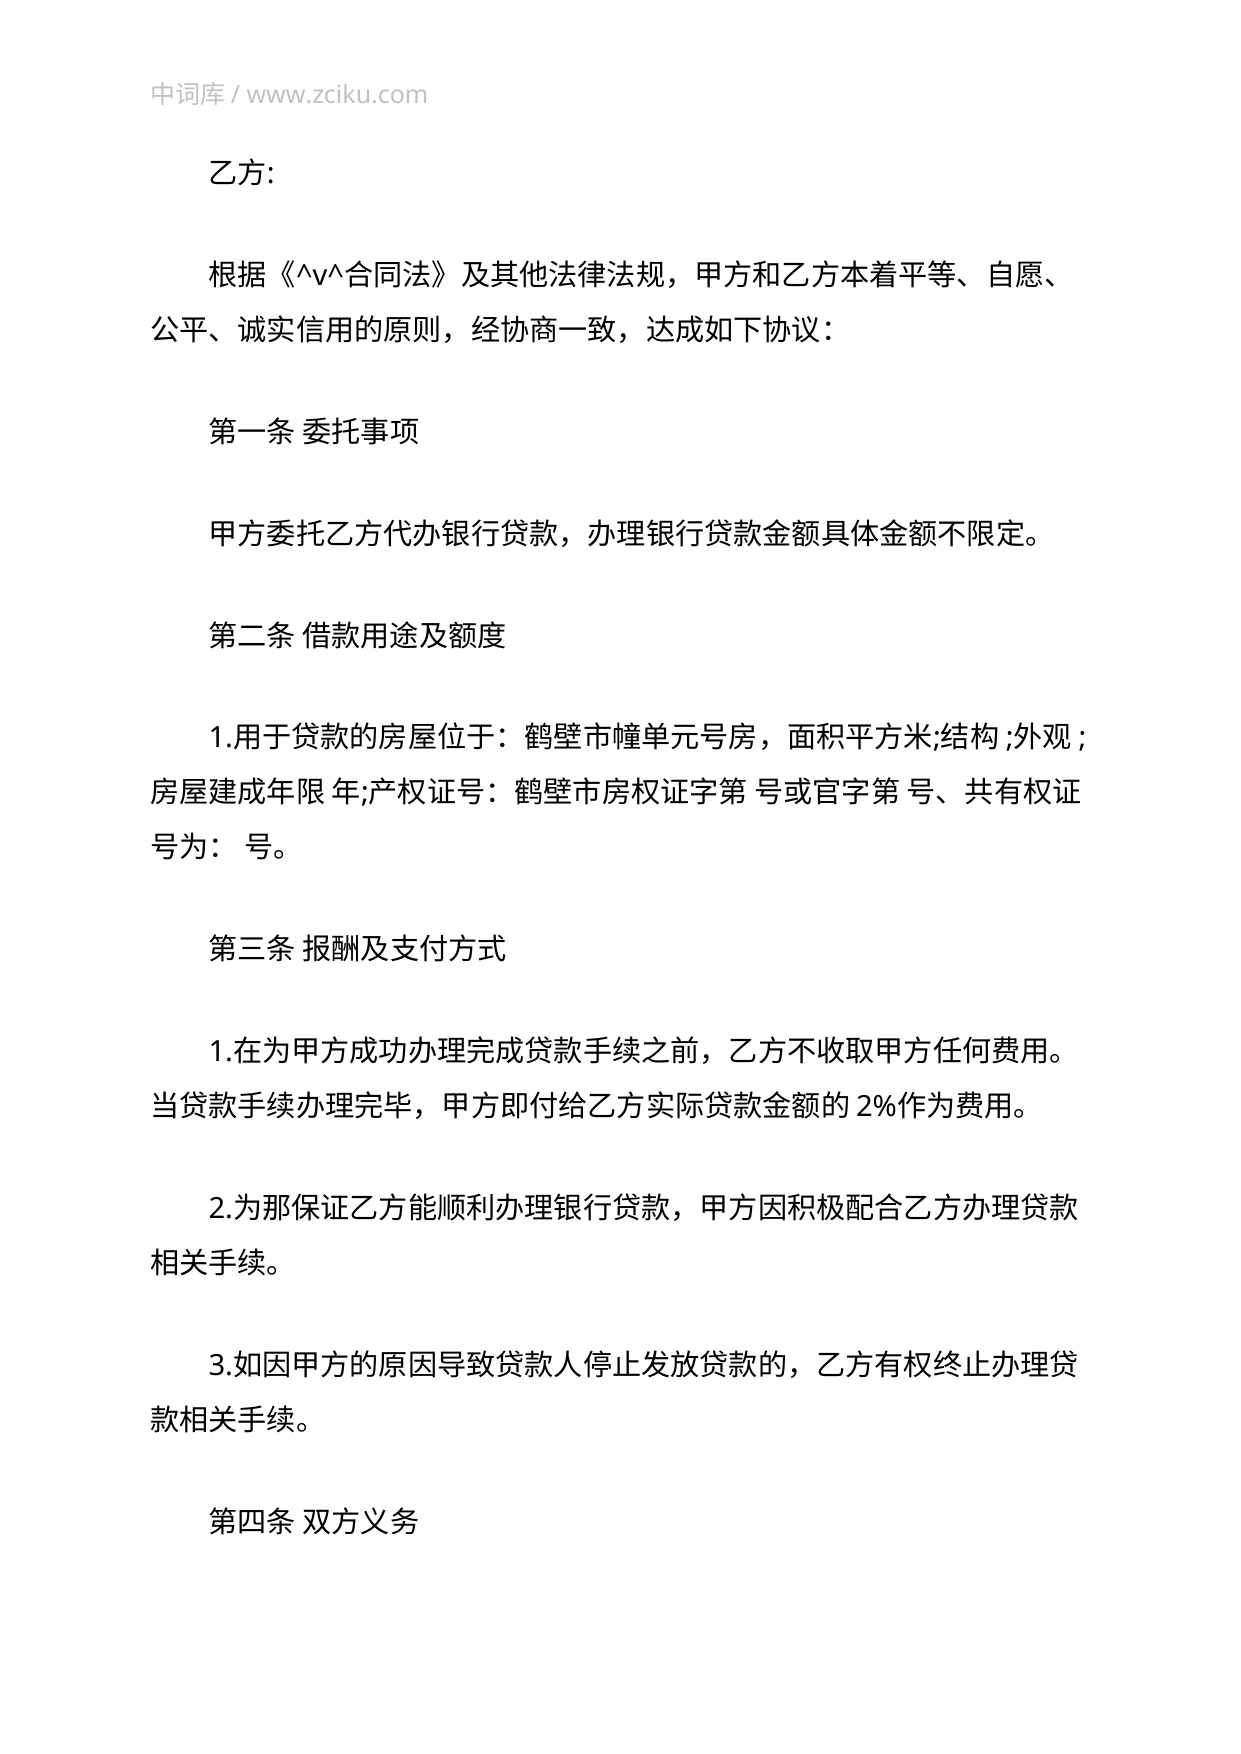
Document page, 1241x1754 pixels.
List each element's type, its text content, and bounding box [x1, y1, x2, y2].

text 根据《^v^合同法》及其他法律法规，甲方和乙方本着平等、自愿、公平、诚实信用的原则，经协商一致，达成如下协议： [150, 252, 1090, 349]
text 3.如因甲方的原因导致贷款人停止发放贷款的，乙方有权终止办理贷款相关手续。 [150, 1341, 1090, 1439]
text 1.在为甲方成功办理完成贷款手续之前，乙方不收取甲方任何费用。当贷款手续办理完毕，甲方即付给乙方实际贷款金额的2%作为费用。 [150, 1028, 1090, 1125]
text 2.为那保证乙方能顺利办理银行贷款，甲方因积极配合乙方办理贷款相关手续。 [150, 1184, 1090, 1282]
text 第一条 委托事项 [150, 409, 1090, 451]
text 1.用于贷款的房屋位于：鹤壁市幢单元号房，面积平方米;结构 ;外观 ;房屋建成年限 年;产权证号：鹤壁市房权证字第 号或官字第 号、共有权证号为： 号。 [150, 714, 1090, 866]
text 第四条 双方义务 [150, 1498, 1090, 1540]
text 乙方: [150, 150, 1090, 192]
text 第三条 报酬及支付方式 [150, 926, 1090, 968]
text 第二条 借款用途及额度 [150, 612, 1090, 654]
text 甲方委托乙方代办银行贷款，办理银行贷款金额具体金额不限定。 [150, 511, 1090, 553]
